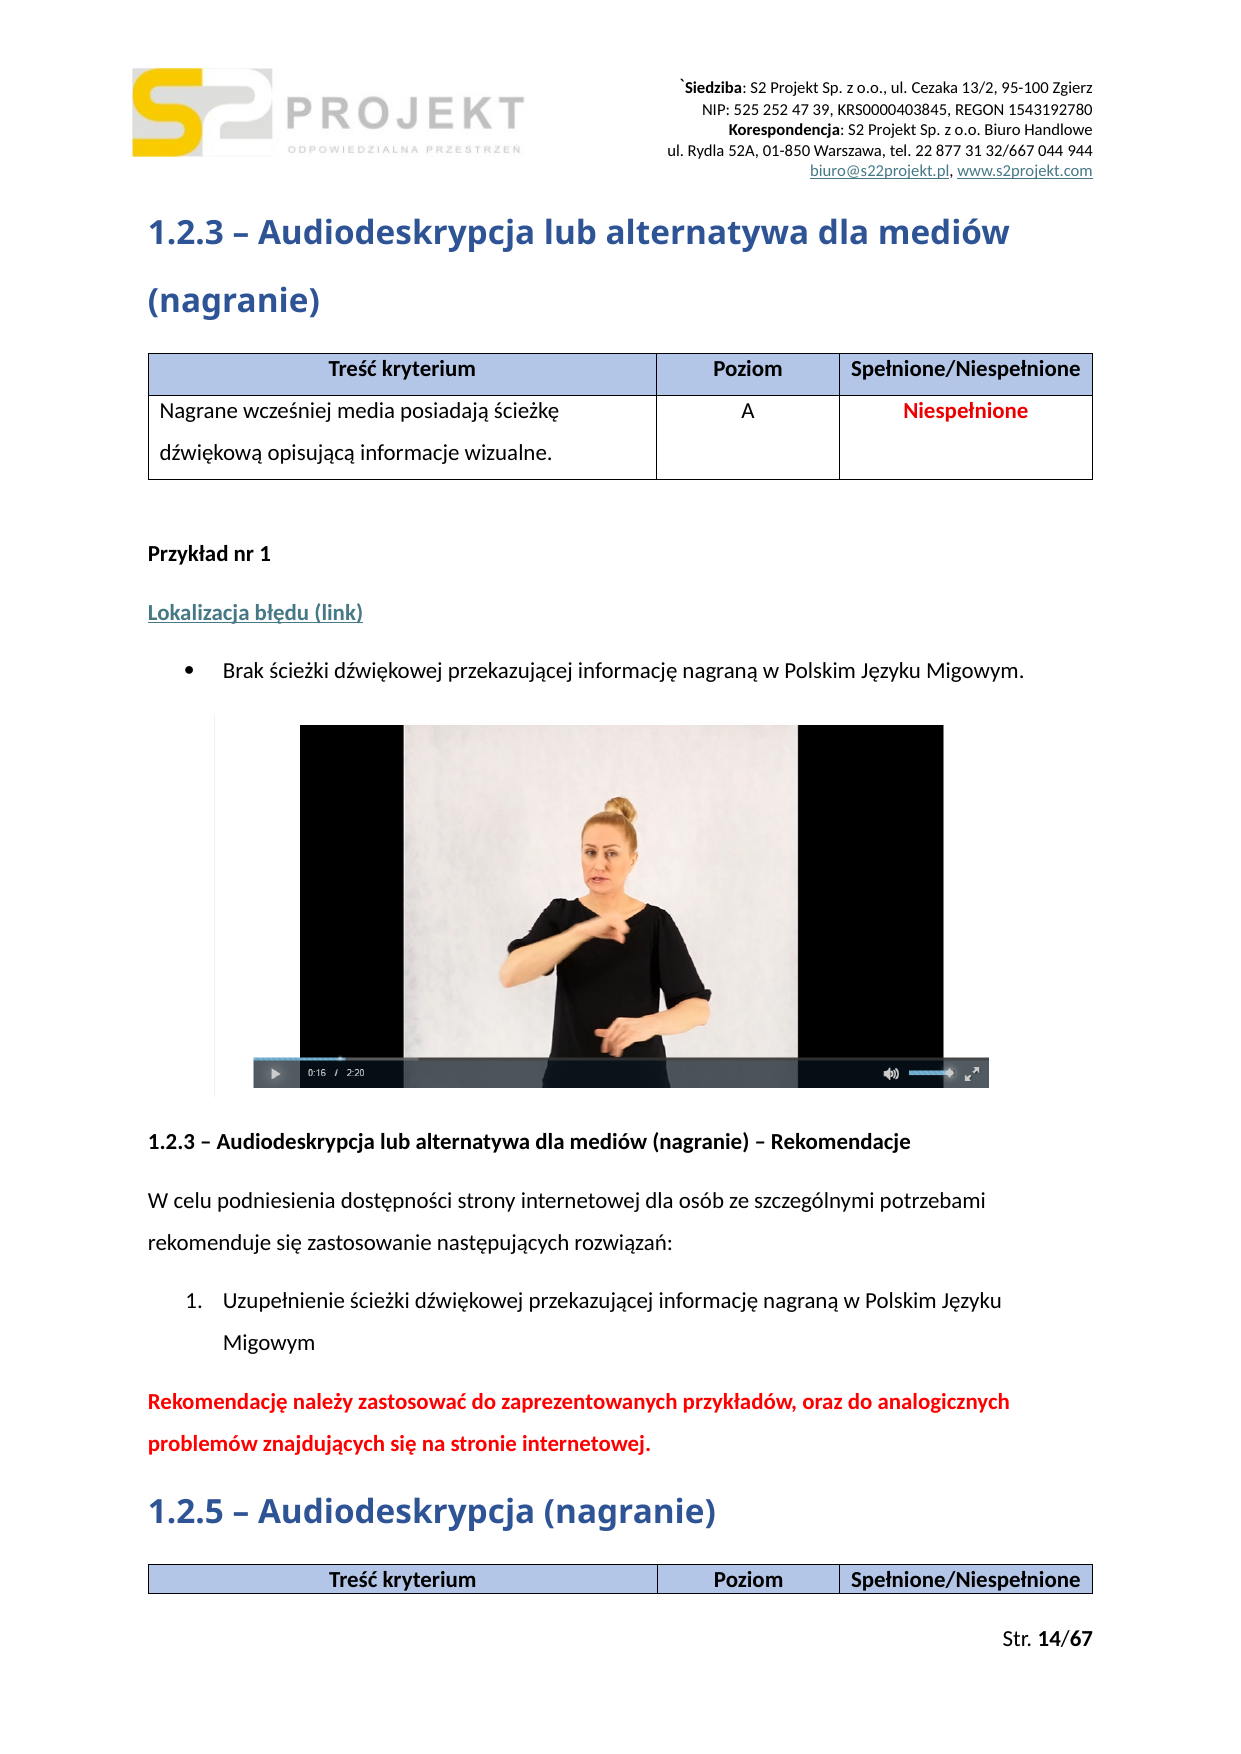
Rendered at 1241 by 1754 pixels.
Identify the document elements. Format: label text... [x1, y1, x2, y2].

list Uzupełnienie ścieżki dźwiękowej przekazującej informację nagraną w Polskim Języku Migowym [185, 1287, 1093, 1357]
table_header Poziom [657, 354, 839, 395]
table_header Spełnione/Niespełnione [840, 354, 1092, 395]
text Rekomendację należy zastosować do zaprezentowanych przykładów, oraz do analogicznych problemów znajdujących się na stronie internetowej. [148, 1387, 1093, 1457]
text Lokalizacja błędu (link) [148, 598, 1093, 626]
text W celu podniesienia dostępności strony internetowej dla osób ze szczególnymi potrzebami rekomenduje się zastosowanie następujących rozwiązań: [148, 1186, 1093, 1256]
text Przykład nr 1 [148, 539, 1093, 567]
table_cell Nagrane wcześniej media posiadają ścieżkę dźwiękową opisującą informacje wizualne. [149, 396, 656, 479]
subtitle 1.2.3 – Audiodeskrypcja lub alternatywa dla mediów (nagranie) [148, 208, 1093, 322]
text 1.2.3 – Audiodeskrypcja lub alternatywa dla mediów (nagranie) – Rekomendacje [148, 1127, 1093, 1155]
table_cell A [657, 396, 839, 479]
table_header Spełnione/Niespełnione [840, 1565, 1092, 1593]
table_header Poziom [658, 1565, 839, 1593]
list Brak ścieżki dźwiękowej przekazującej informację nagraną w Polskim Języku Migowym. [185, 656, 1093, 684]
subtitle 1.2.5 – Audiodeskrypcja (nagranie) [148, 1488, 1093, 1533]
picture [214, 715, 1027, 1097]
table_header Treść kryterium [149, 354, 656, 395]
table_cell Niespełnione [840, 396, 1092, 479]
table_header Treść kryterium [149, 1565, 657, 1593]
picture [132, 68, 542, 157]
